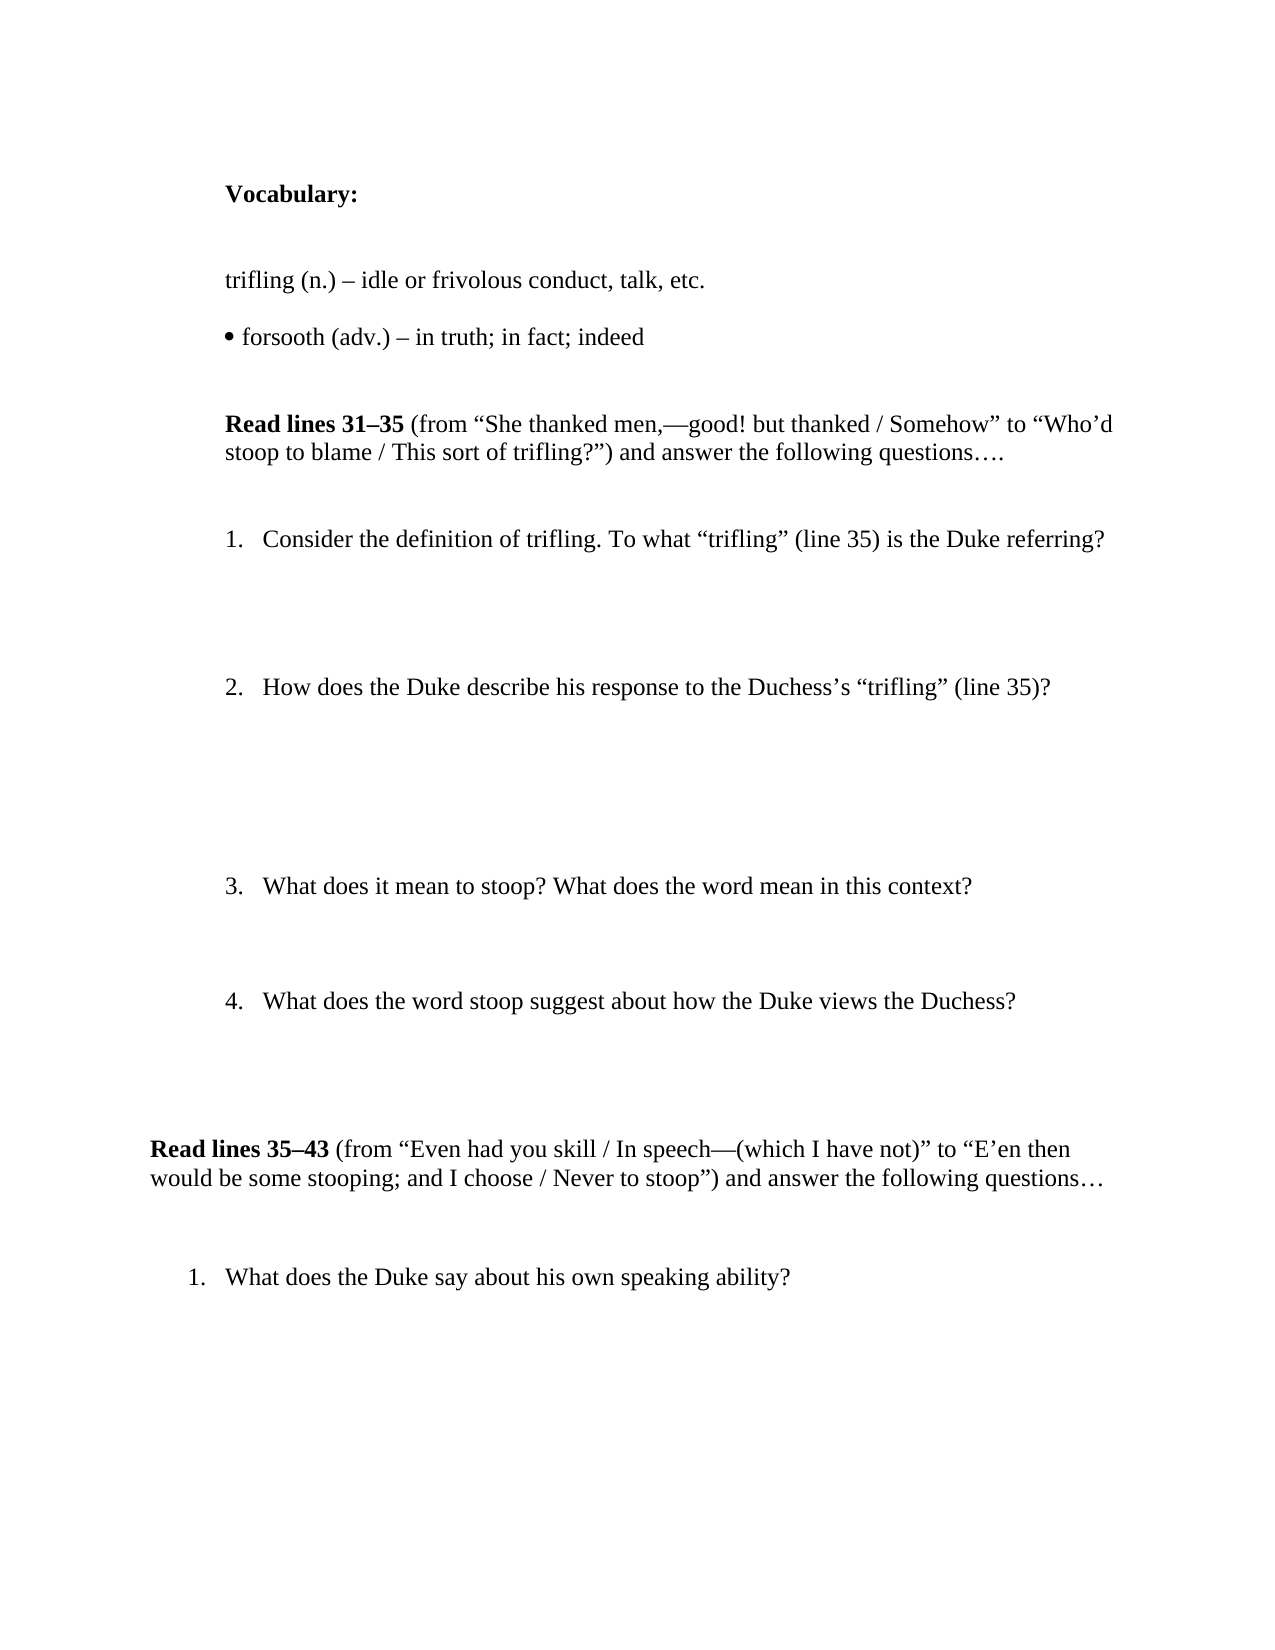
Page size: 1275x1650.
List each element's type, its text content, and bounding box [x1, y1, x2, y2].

list What does the word stoop suggest about how the Duke views the Duchess? [225, 986, 1125, 1014]
list Consider the definition of trifling. To what “trifling” (line 35) is the Duke referring? [225, 524, 1125, 552]
list Vocabulary: [225, 179, 1125, 207]
list forsooth (adv.) – in truth; in fact; indeed [225, 322, 1125, 351]
list trifling (n.) – idle or frivolous conduct, talk, etc. [225, 265, 1125, 294]
list Read lines 31–35 (from “She thanked men,—good! but thanked / Somehow” to “Who’d stoop to blame / This sort of trifling?”) and answer the following questions…. [225, 409, 1125, 466]
list What does it mean to stoop? What does the word mean in this context? [225, 871, 1125, 899]
list What does the Duke say about his own speaking ability? [187, 1262, 1125, 1291]
list How does the Duke describe his response to the Duchess’s “trifling” (line 35)? [225, 672, 1125, 701]
text Read lines 35–43 (from “Even had you skill / In speech—(which I have not)” to “E’en then would be some stooping; and I choose / Never to stoop”) and answer the following questions… [150, 1134, 1125, 1192]
